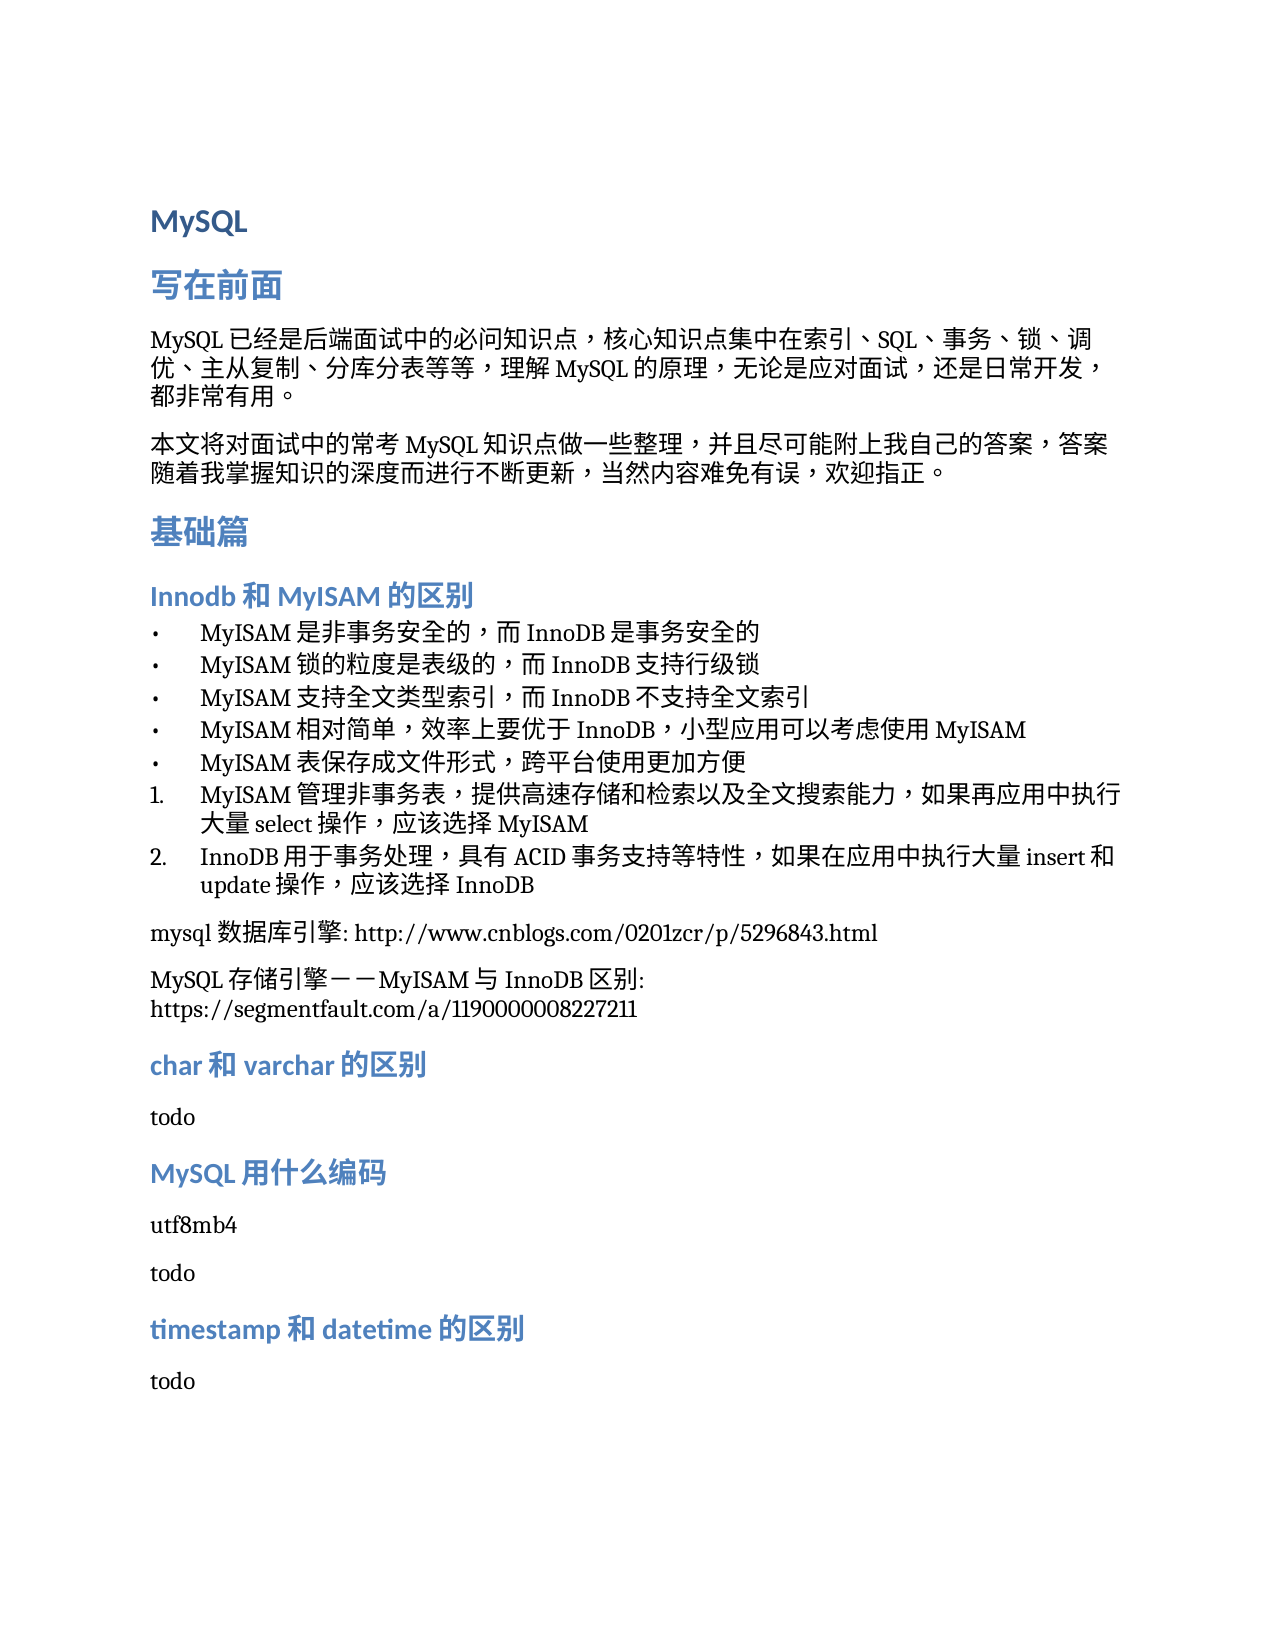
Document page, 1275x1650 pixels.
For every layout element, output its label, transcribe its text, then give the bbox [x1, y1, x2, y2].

list InnoDB用于事务处理，具有ACID事务支持等特性，如果在应用中执行大量insert和update操作，应该选择InnoDB [150, 842, 1125, 900]
list MyISAM相对简单，效率上要优于InnoDB，小型应用可以考虑使用MyISAM [150, 716, 1125, 745]
text MySQL已经是后端面试中的必问知识点，核心知识点集中在索引、SQL、事务、锁、调优、主从复制、分库分表等等，理解MySQL的原理，无论是应对面试，还是日常开发，都非常有用。 [150, 326, 1125, 412]
subtitle MySQL [150, 200, 1125, 241]
list MyISAM管理非事务表，提供高速存储和检索以及全文搜索能力，如果再应用中执行大量select操作，应该选择MyISAM [150, 781, 1125, 839]
text 本文将对面试中的常考MySQL知识点做一些整理，并且尽可能附上我自己的答案，答案随着我掌握知识的深度而进行不断更新，当然内容难免有误，欢迎指正。 [150, 431, 1125, 488]
list MyISAM支持全文类型索引，而InnoDB不支持全文索引 [150, 684, 1125, 712]
text todo [150, 1367, 1125, 1395]
list MyISAM是非事务安全的，而InnoDB是事务安全的 [150, 619, 1125, 647]
text mysql 数据库引擎: http://www.cnblogs.com/0201zcr/p/5296843.html [150, 919, 1125, 947]
text utf8mb4 [150, 1211, 1125, 1240]
list MyISAM表保存成文件形式，跨平台使用更加方便 [150, 749, 1125, 777]
subtitle MySQL用什么编码 [150, 1153, 1125, 1192]
subtitle timestamp和datetime的区别 [150, 1308, 1125, 1348]
list MyISAM锁的粒度是表级的，而InnoDB支持行级锁 [150, 651, 1125, 680]
subtitle Innodb和MyISAM的区别 [150, 575, 1125, 615]
text MySQL存储引擎－－MyISAM与InnoDB区别: https://segmentfault.com/a/1190000008227211 [150, 966, 1125, 1024]
text todo [150, 1103, 1125, 1132]
subtitle 基础篇 [150, 509, 1125, 554]
subtitle char和varchar的区别 [150, 1044, 1125, 1084]
subtitle 写在前面 [150, 262, 1125, 307]
text todo [150, 1258, 1125, 1287]
